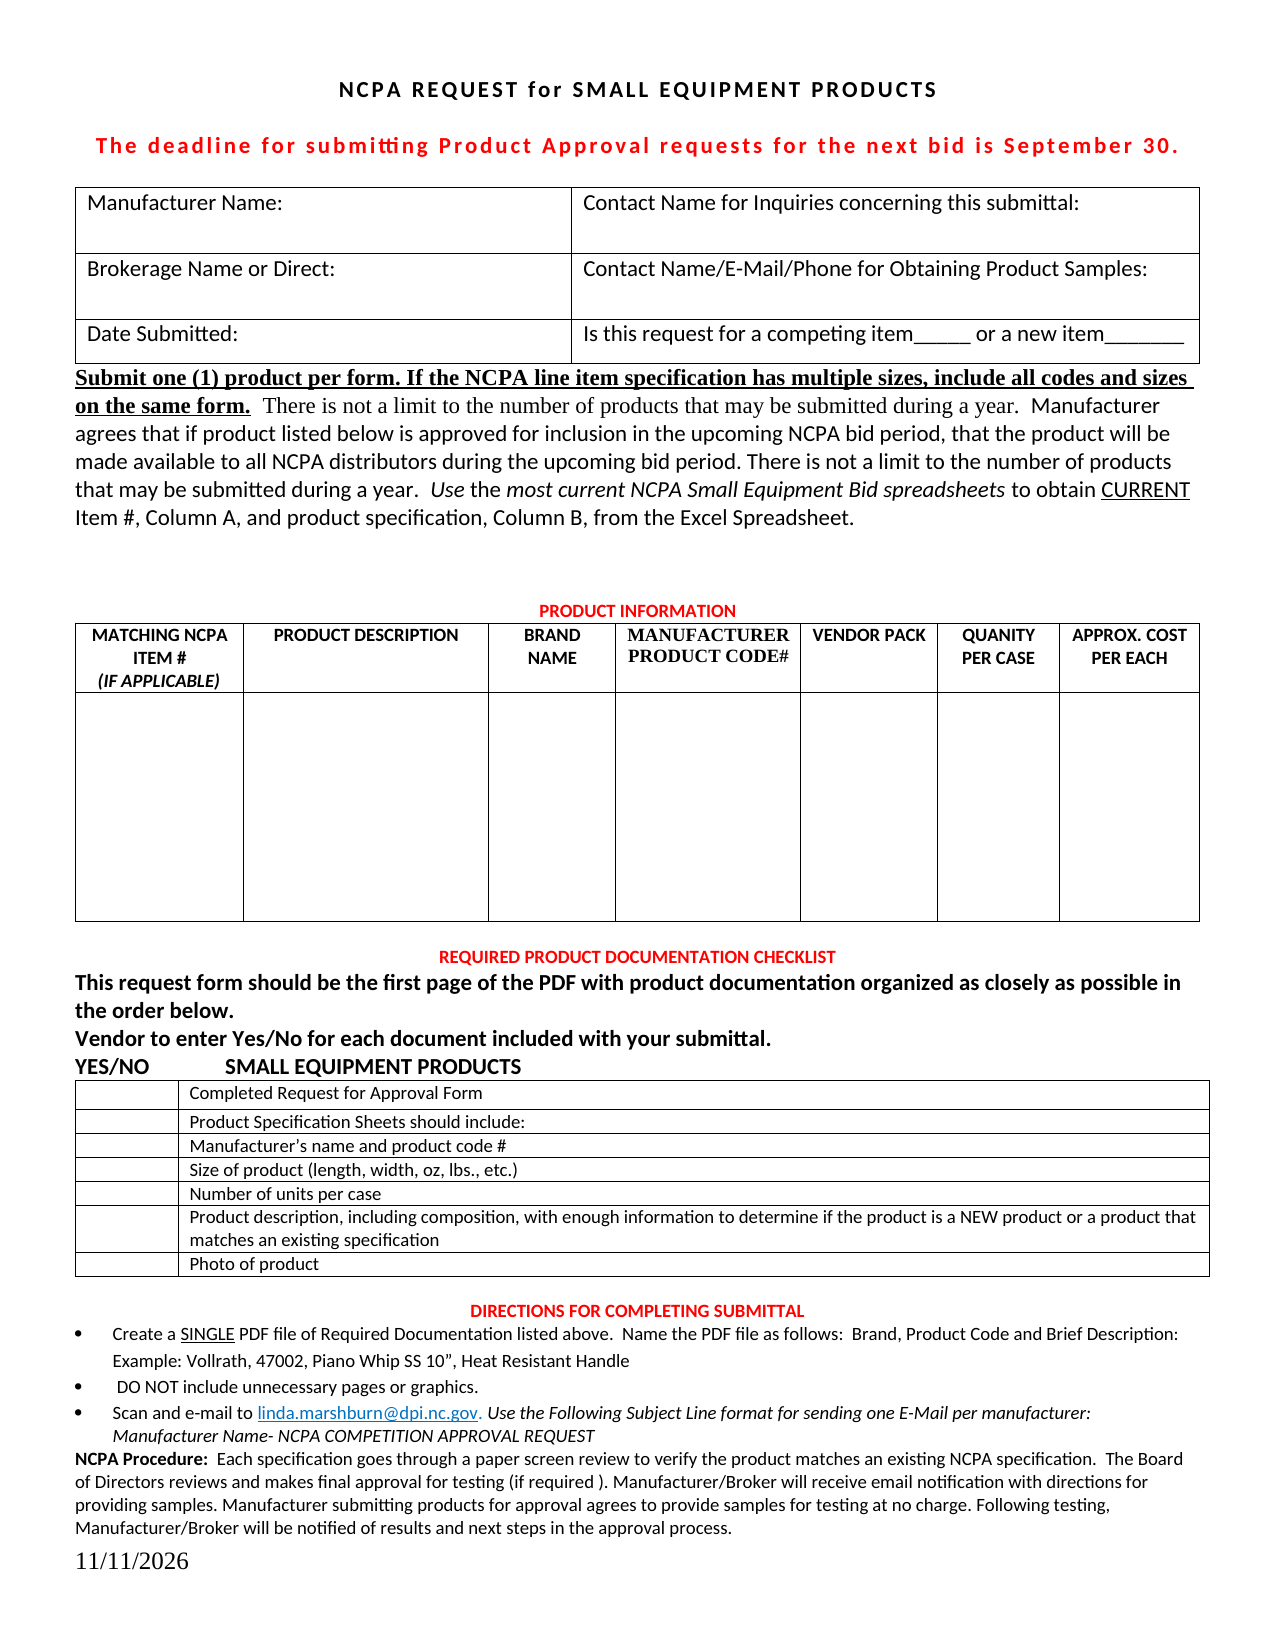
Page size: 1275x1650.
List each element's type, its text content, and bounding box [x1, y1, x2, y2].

table_cell [938, 693, 1059, 921]
table_cell Date Submitted: [76, 320, 571, 363]
table_cell [76, 1158, 178, 1181]
table_cell [76, 1253, 178, 1276]
table_header Vendor Pack [801, 624, 937, 692]
table_cell Contact Name/E-Mail/Phone for Obtaining Product Samples: [572, 254, 1199, 318]
table_cell Is this request for a competing item_____ or a new item_______ [572, 320, 1199, 363]
table_header MATCHING NCPA Item # (if applicable) [76, 624, 243, 692]
text REquired Product Documentation CheckList [75, 945, 1200, 968]
table_header Manufacturer Name: [76, 188, 571, 253]
table_cell [1060, 693, 1199, 921]
text NCPA Procedure: Each specification goes through a paper screen review to verify the product matches an existing NCPA specification. The Board of Directors reviews and makes final approval for testing (if required ). Manufacturer/Broker will receive email notification with directions for providing samples. Manufacturer submitting products for approval agrees to provide samples for testing at no charge. Following testing, Manufacturer/Broker will be notified of results and next steps in the approval process. [75, 1447, 1200, 1539]
table_header Quanity per case [938, 624, 1059, 692]
list Create a SINGLE PDF file of Required Documentation listed above. Name the PDF file as follows: Brand, Product Code and Brief Description: Example: Vollrath, 47002, Piano Whip SS 10”, Heat Resistant Handle [75, 1322, 1200, 1372]
table_header [76, 1081, 178, 1109]
table_cell [616, 693, 800, 921]
table_cell Photo of product [179, 1253, 1209, 1276]
table_cell [489, 693, 615, 921]
text Yes/NO Small Equipment PRODUCTS [75, 1052, 1200, 1080]
table_cell Size of product (length, width, oz, lbs., etc.) [179, 1158, 1209, 1181]
table_cell [76, 1134, 178, 1157]
table_header Product Description [244, 624, 488, 692]
table_header manufacturer PRODUCT code# [616, 624, 800, 692]
table_cell Manufacturer’s name and product code # [179, 1134, 1209, 1157]
table_cell [244, 693, 488, 921]
text NCPA REQUEST for SMALL EQUIPMENT PRODUCTS [37, 75, 1200, 103]
table_header approx. cost per each [1060, 624, 1199, 692]
text The deadline for submitting Product Approval requests for the next bid is September 30. [75, 131, 1200, 159]
list Scan and e-mail to linda.marshburn@dpi.nc.gov. Use the Following Subject Line format for sending one E-Mail per manufacturer: Manufacturer Name- NCPA COMPETITION APPROVAL REQUEST [75, 1401, 1200, 1447]
text DIRECTIONS FOR COMPLETING SUBMITTAL [75, 1299, 1200, 1322]
table_header Brand Name [489, 624, 615, 692]
table_cell [76, 1182, 178, 1205]
table_cell [801, 693, 937, 921]
text Submit one (1) product per form. If the NCPA line item specification has multiple sizes, include all codes and sizes on the same form. There is not a limit to the number of products that may be submitted during a year. Manufacturer agrees that if product listed below is approved for inclusion in the upcoming NCPA bid period, that the product will be made available to all NCPA distributors during the upcoming bid period. There is not a limit to the number of products that may be submitted during a year. Use the most current NCPA Small Equipment Bid spreadsheets to obtain CURRENT Item #, Column A, and product specification, Column B, from the Excel Spreadsheet. [75, 364, 1200, 531]
table_cell Brokerage Name or Direct: [76, 254, 571, 318]
table_cell Product Specification Sheets should include: [179, 1110, 1209, 1133]
text Vendor to enter Yes/No for each document included with your submittal. [75, 1024, 1200, 1052]
table_cell [76, 693, 243, 921]
list DO NOT include unnecessary pages or graphics. [75, 1375, 1200, 1398]
text Product information [75, 599, 1200, 622]
table_cell Number of units per case [179, 1182, 1209, 1205]
table_cell [76, 1206, 178, 1252]
table_header Completed Request for Approval Form [179, 1081, 1209, 1109]
text This request form should be the first page of the PDF with product documentation organized as closely as possible in the order below. [75, 968, 1200, 1024]
table_cell Product description, including composition, with enough information to determine if the product is a NEW product or a product that matches an existing specification [179, 1206, 1209, 1252]
table_cell [76, 1110, 178, 1133]
table_header Contact Name for Inquiries concerning this submittal: [572, 188, 1199, 253]
